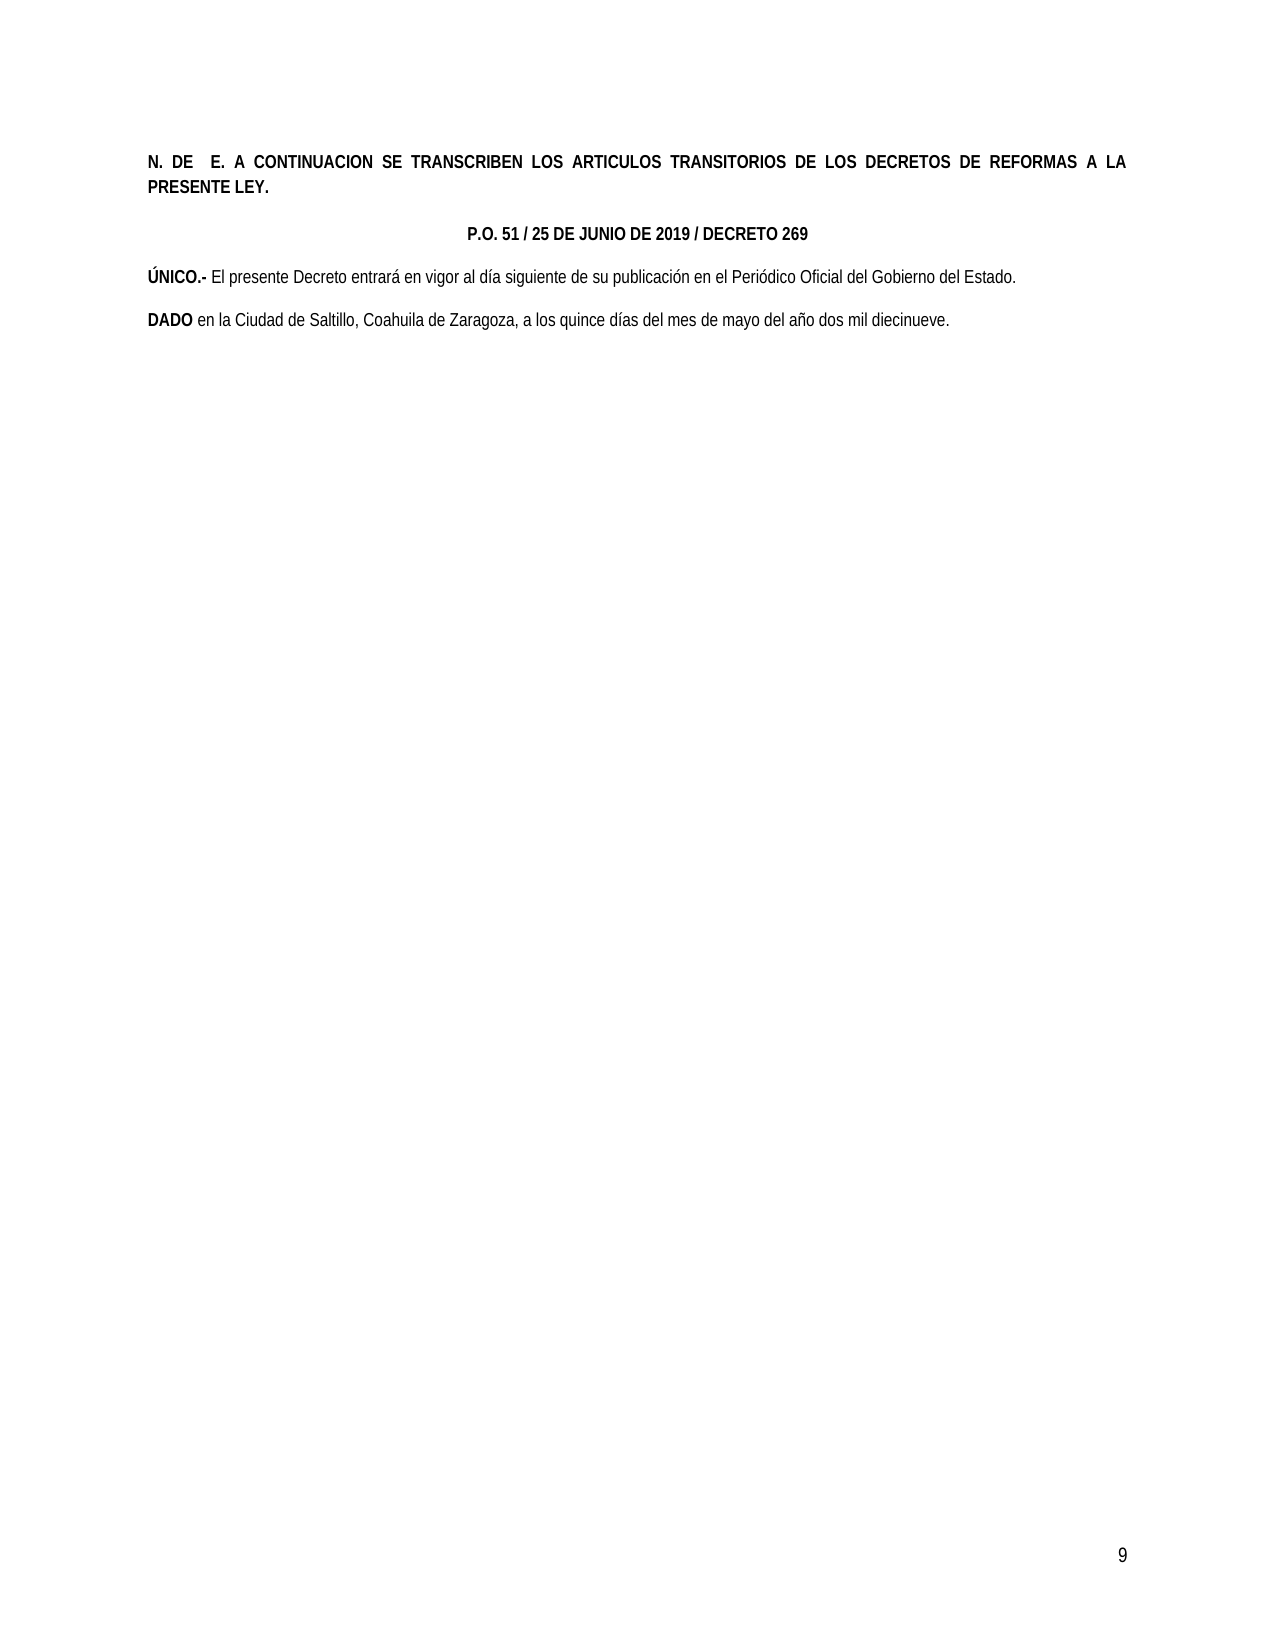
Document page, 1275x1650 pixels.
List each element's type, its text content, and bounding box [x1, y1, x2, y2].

text P.O. 51 / 25 DE JUNIO DE 2019 / DECRETO 269 [148, 223, 1127, 244]
text N. DE E. A CONTINUACION SE TRANSCRIBEN LOS ARTICULOS TRANSITORIOS DE LOS DECRETOS DE REFORMAS A LA PRESENTE LEY. [148, 148, 1127, 198]
text ÚNICO.- El presente Decreto entrará en vigor al día siguiente de su publicación en el Periódico Oficial del Gobierno del Estado. [148, 266, 1127, 287]
text DADO en la Ciudad de Saltillo, Coahuila de Zaragoza, a los quince días del mes de mayo del año dos mil diecinueve. [148, 309, 1127, 331]
